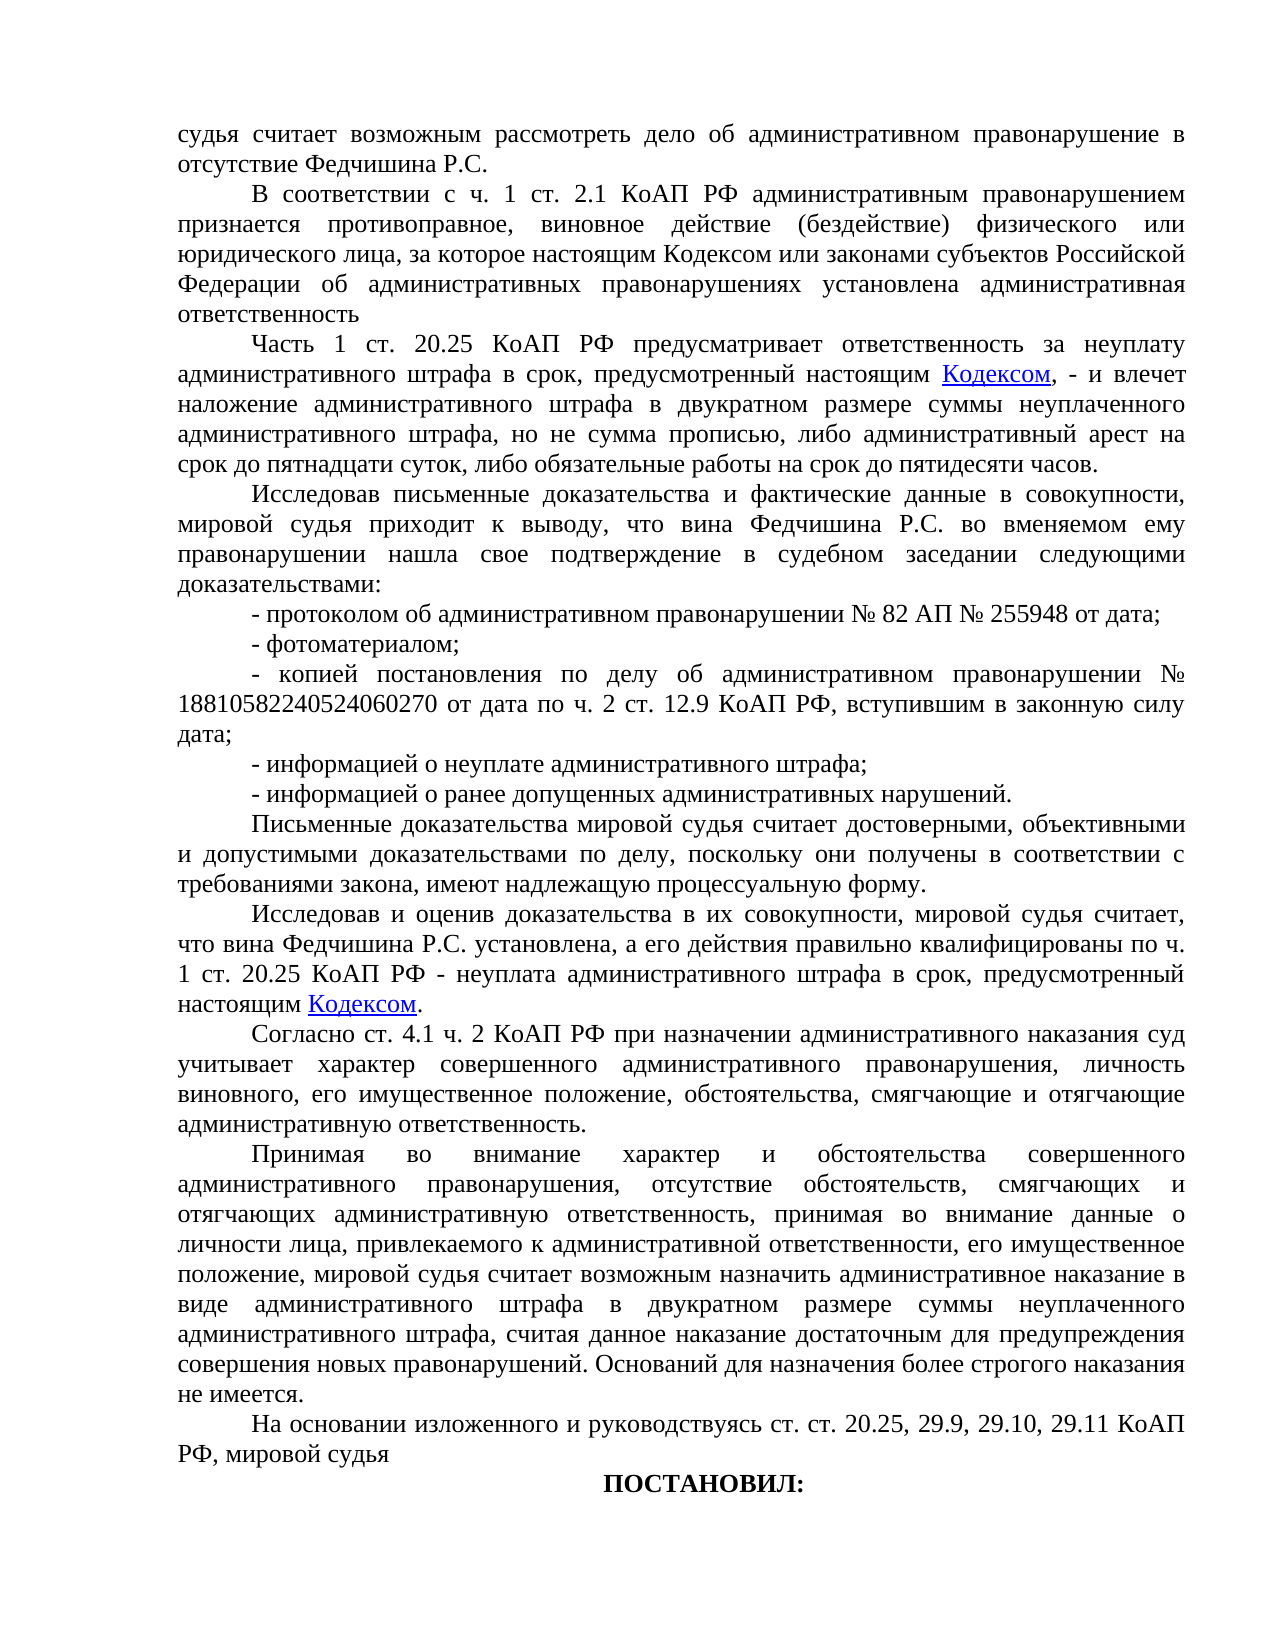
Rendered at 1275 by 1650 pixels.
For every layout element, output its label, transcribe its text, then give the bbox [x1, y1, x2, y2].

text Согласно ст. 4.1 ч. 2 КоАП РФ при назначении административного наказания суд учитывает характер совершенного административного правонарушения, личность виновного, его имущественное положение, обстоятельства, смягчающие и отягчающие административную ответственность. [177, 1018, 1186, 1138]
text - информацией о неуплате административного штрафа; [177, 748, 1186, 778]
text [177, 118, 1186, 178]
text - информацией о ранее допущенных административных нарушений. [177, 778, 1186, 808]
text Письменные доказательства мировой судья считает достоверными, объективными и допустимыми доказательствами по делу, поскольку они получены в соответствии с требованиями закона, имеют надлежащую процессуальную форму. [177, 808, 1186, 898]
text На основании изложенного и руководствуясь ст. ст. 20.25, 29.9, 29.10, 29.11 КоАП РФ, мировой судья [177, 1408, 1186, 1468]
text Исследовав письменные доказательства и фактические данные в совокупности, мировой судья приходит к выводу, что вина Федчишина Р.С. во вменяемом ему правонарушении нашла свое подтверждение в судебном заседании следующими доказательствами: [177, 478, 1186, 598]
text Часть 1 ст. 20.25 КоАП РФ предусматривает ответственность за неуплату административного штрафа в срок, предусмотренный настоящим Кодексом, - и влечет наложение административного штрафа в двукратном размере суммы неуплаченного административного штрафа, но не сумма прописью, либо административный арест на срок до пятнадцати суток, либо обязательные работы на срок до пятидесяти часов. [177, 328, 1186, 478]
text - фотоматериалом; [177, 628, 1186, 658]
text Принимая во внимание характер и обстоятельства совершенного административного правонарушения, отсутствие обстоятельств, смягчающих и отягчающих административную ответственность, принимая во внимание данные о личности лица, привлекаемого к административной ответственности, его имущественное положение, мировой судья считает возможным назначить административное наказание в виде административного штрафа в двукратном размере суммы неуплаченного административного штрафа, считая данное наказание достаточным для предупреждения совершения новых правонарушений. Оснований для назначения более строгого наказания не имеется. [177, 1138, 1186, 1408]
text ПОСТАНОВИЛ: [177, 1468, 1186, 1498]
text - копией постановления по делу об административном правонарушении № 18810582240524060270 от дата по ч. 2 ст. 12.9 КоАП РФ, вступившим в законную силу дата; [177, 658, 1186, 748]
text - протоколом об административном правонарушении № 82 АП № 255948 от дата; [177, 598, 1186, 628]
text Исследовав и оценив доказательства в их совокупности, мировой судья считает, что вина Федчишина Р.С. установлена, а его действия правильно квалифицированы по ч. 1 ст. 20.25 КоАП РФ - неуплата административного штрафа в срок, предусмотренный настоящим Кодексом. [177, 898, 1186, 1018]
text В соответствии с ч. 1 ст. 2.1 КоАП РФ административным правонарушением признается противоправное, виновное действие (бездействие) физического или юридического лица, за которое настоящим Кодексом или законами субъектов Российской Федерации об административных правонарушениях установлена административная ответственность [177, 178, 1186, 328]
